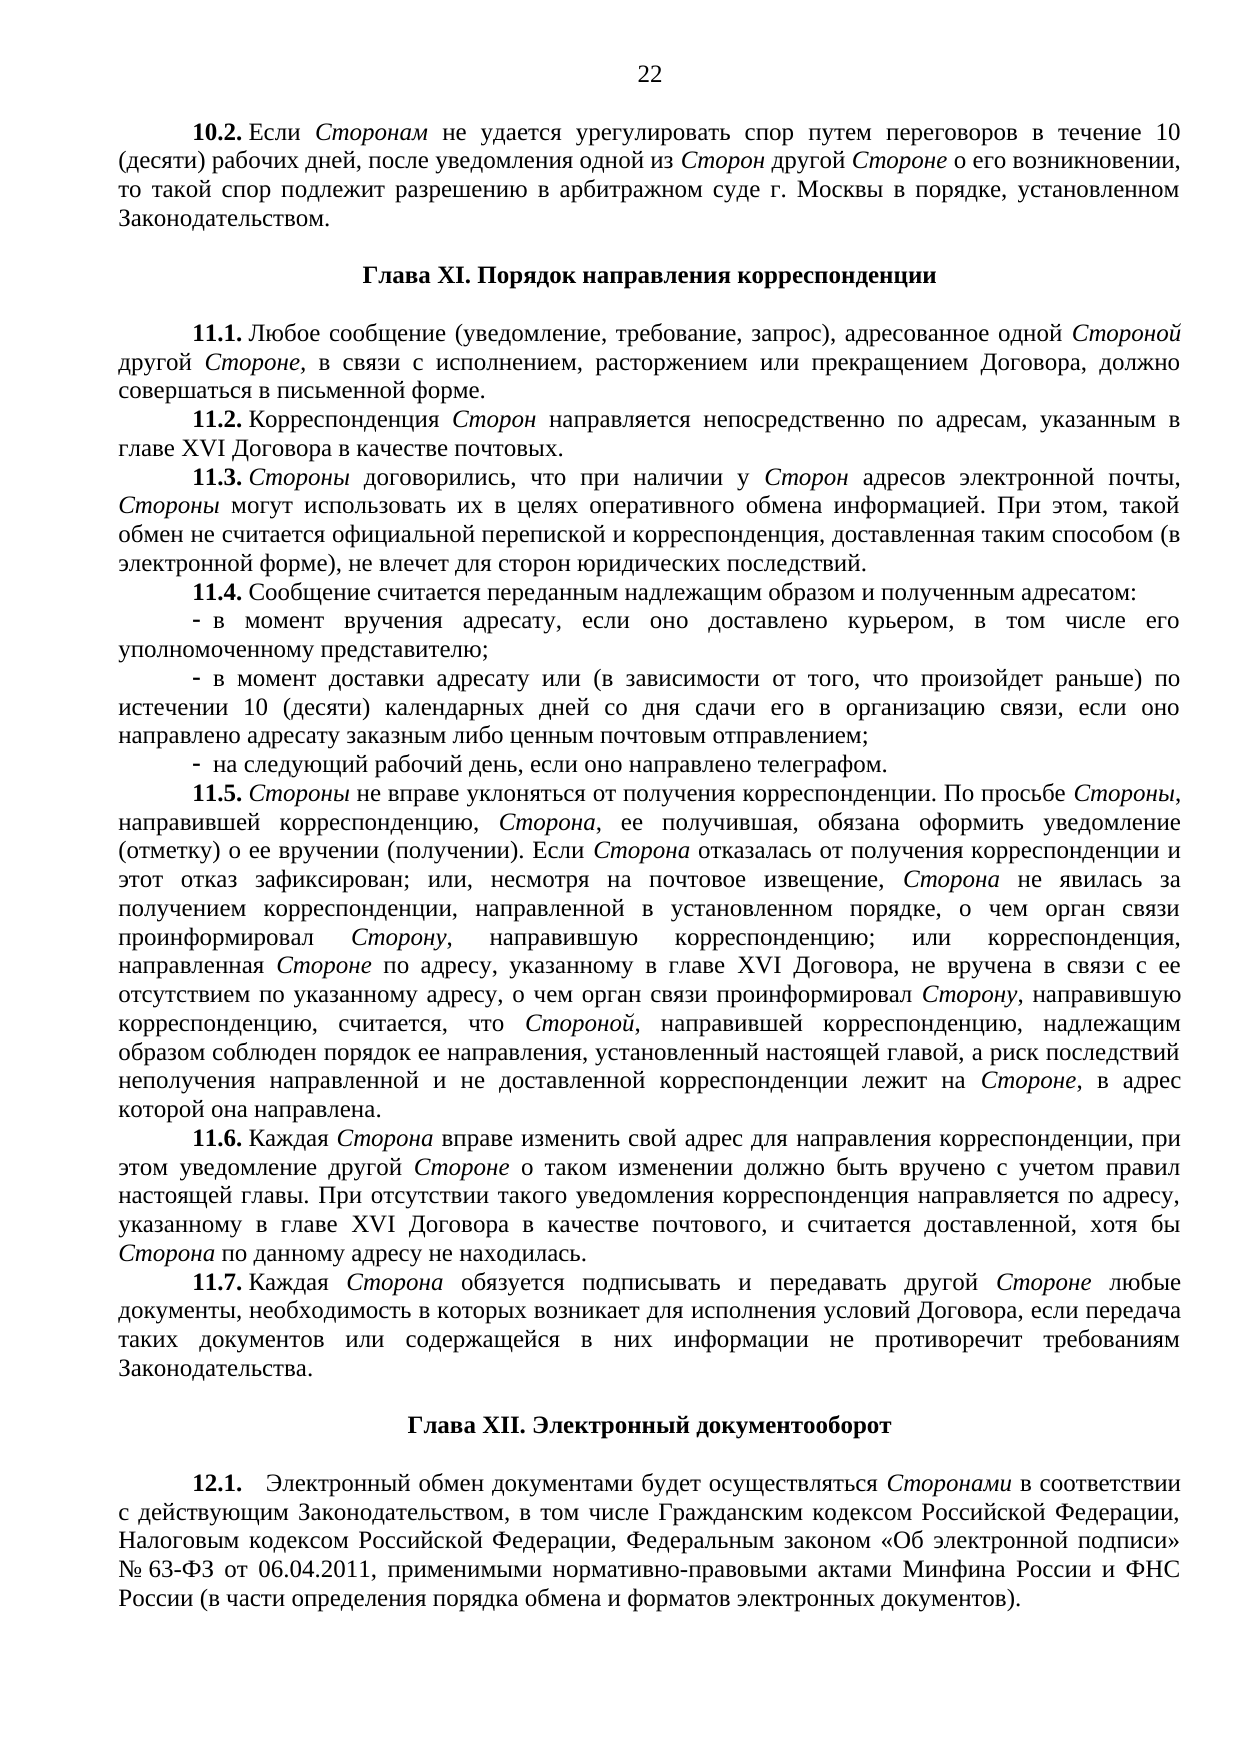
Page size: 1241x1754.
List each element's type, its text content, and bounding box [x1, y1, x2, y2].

list Электронный обмен документами будет осуществляться Сторонами в соответствии с действующим Законодательством, в том числе Гражданским кодексом Российской Федерации, Налоговым кодексом Российской Федерации, Федеральным законом «Об электронной подписи» № 63-ФЗ от 06.04.2011, применимыми нормативно-правовыми актами Минфина России и ФНС России (в части определения порядка обмена и форматов электронных документов). [118, 1468, 1181, 1612]
list в момент доставки адресату или (в зависимости от того, что произойдет раньше) по истечении 10 (десяти) календарных дней со дня сдачи его в организацию связи, если оно направлено адресату заказным либо ценным почтовым отправлением; [118, 663, 1181, 749]
list Корреспонденция Сторон направляется непосредственно по адресам, указанным в главе XVI Договора в качестве почтовых. [118, 404, 1181, 462]
list Стороны договорились, что при наличии у Сторон адресов электронной почты, Стороны могут использовать их в целях оперативного обмена информацией. При этом, такой обмен не считается официальной перепиской и корреспонденция, доставленная таким способом (в электронной форме), не влечет для сторон юридических последствий. [118, 462, 1181, 577]
list Если Сторонам не удается урегулировать спор путем переговоров в течение 10 (десяти) рабочих дней, после уведомления одной из Сторон другой Стороне о его возникновении, то такой спор подлежит разрешению в арбитражном суде г. Москвы в порядке, установленном Законодательством. [118, 117, 1181, 232]
text Глава XI. Порядок направления корреспонденции [118, 260, 1181, 289]
list Стороны не вправе уклоняться от получения корреспонденции. По просьбе Стороны, направившей корреспонденцию, Сторона, ее получившая, обязана оформить уведомление (отметку) о ее вручении (получении). Если Сторона отказалась от получения корреспонденции и этот отказ зафиксирован; или, несмотря на почтовое извещение, Сторона не явилась за получением корреспонденции, направленной в установленном порядке, о чем орган связи проинформировал Сторону, направившую корреспонденцию; или корреспонденция, направленная Стороне по адресу, указанному в главе XVI Договора, не вручена в связи с ее отсутствием по указанному адресу, о чем орган связи проинформировал Сторону, направившую корреспонденцию, считается, что Стороной, направившей корреспонденцию, надлежащим образом соблюден порядок ее направления, установленный настоящей главой, а риск последствий неполучения направленной и не доставленной корреспонденции лежит на Стороне, в адрес которой она направлена. [118, 778, 1181, 1123]
list Каждая Сторона обязуется подписывать и передавать другой Стороне любые документы, необходимость в которых возникает для исполнения условий Договора, если передача таких документов или содержащейся в них информации не противоречит требованиям Законодательства. [118, 1267, 1181, 1382]
list Каждая Сторона вправе изменить свой адрес для направления корреспонденции, при этом уведомление другой Стороне о таком изменении должно быть вручено с учетом правил настоящей главы. При отсутствии такого уведомления корреспонденция направляется по адресу, указанному в главе XVI Договора в качестве почтового, и считается доставленной, хотя бы Сторона по данному адресу не находилась. [118, 1123, 1181, 1267]
list Сообщение считается переданным надлежащим образом и полученным адресатом: [118, 577, 1181, 605]
list на следующий рабочий день, если оно направлено телеграфом. [118, 749, 1181, 778]
list в момент вручения адресату, если оно доставлено курьером, в том числе его уполномоченному представителю; [118, 605, 1181, 663]
list Любое сообщение (уведомление, требование, запрос), адресованное одной Стороной другой Стороне, в связи с исполнением, расторжением или прекращением Договора, должно совершаться в письменной форме. [118, 318, 1181, 404]
text Глава XII. Электронный документооборот [118, 1410, 1181, 1439]
